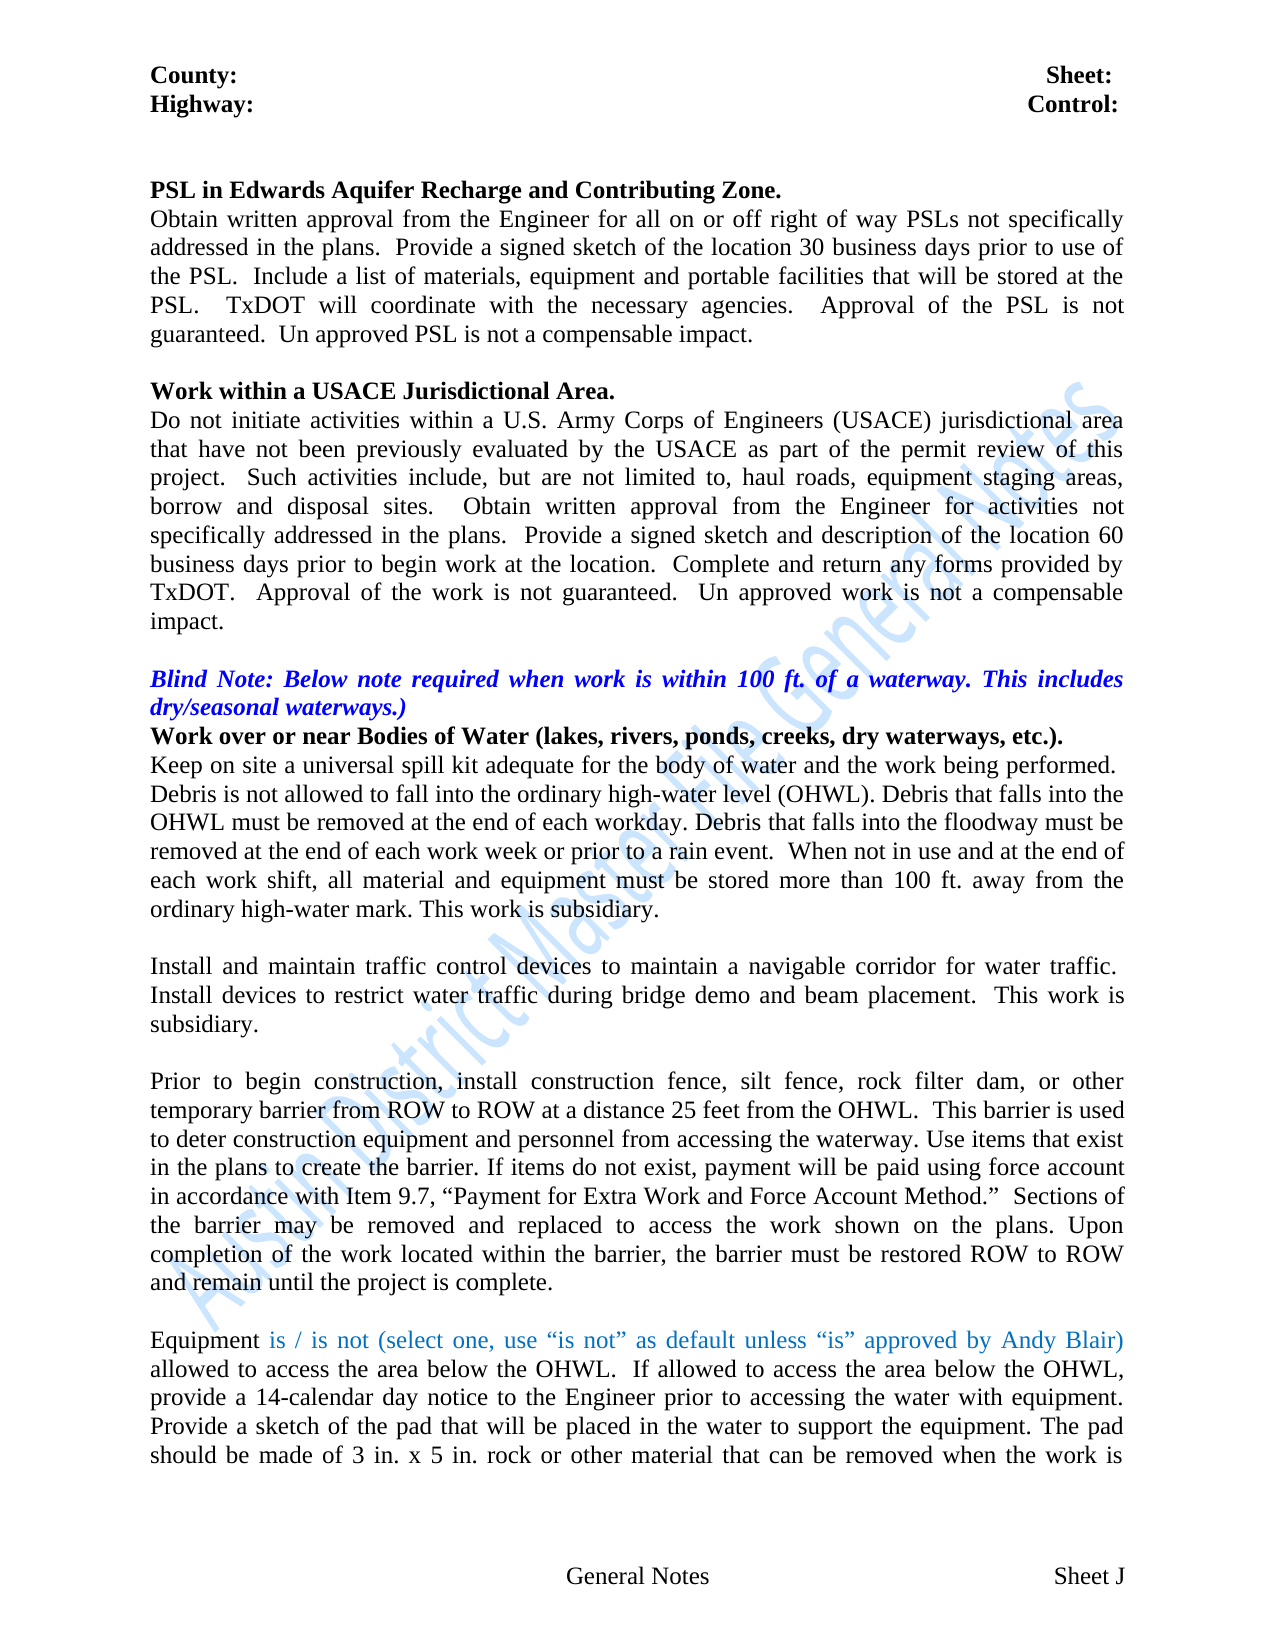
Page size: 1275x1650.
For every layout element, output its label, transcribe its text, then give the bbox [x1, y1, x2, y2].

text Install and maintain traffic control devices to maintain a navigable corridor for water traffic. Install devices to restrict water traffic during bridge demo and beam placement. This work is subsidiary. [150, 951, 1125, 1037]
text Do not initiate activities within a U.S. Army Corps of Engineers (USACE) jurisdictional area that have not been previously evaluated by the USACE as part of the permit review of this project. Such activities include, but are not limited to, haul roads, equipment staging areas, borrow and disposal sites. Obtain written approval from the Engineer for activities not specifically addressed in the plans. Provide a signed sketch and description of the location 60 business days prior to begin work at the location. Complete and return any forms provided by TxDOT. Approval of the work is not guaranteed. Un approved work is not a compensable impact. [150, 405, 1125, 635]
text Work within a USACE Jurisdictional Area. [150, 376, 1125, 405]
text Blind Note: Below note required when work is within 100 ft. of a waterway. This includes dry/seasonal waterways.) [150, 664, 1125, 721]
text Keep on site a universal spill kit adequate for the body of water and the work being performed. Debris is not allowed to fall into the ordinary high-water level (OHWL). Debris that falls into the OHWL must be removed at the end of each workday. Debris that falls into the floodway must be removed at the end of each work week or prior to a rain event. When not in use and at the end of each work shift, all material and equipment must be stored more than 100 ft. away from the ordinary high-water mark. This work is subsidiary. [150, 750, 1125, 922]
text Prior to begin construction, install construction fence, silt fence, rock filter dam, or other temporary barrier from ROW to ROW at a distance 25 feet from the OHWL. This barrier is used to deter construction equipment and personnel from accessing the waterway. Use items that exist in the plans to create the barrier. If items do not exist, payment will be paid using force account in accordance with Item 9.7, “Payment for Extra Work and Force Account Method.” Sections of the barrier may be removed and replaced to access the work shown on the plans. Upon completion of the work located within the barrier, the barrier must be restored ROW to ROW and remain until the project is complete. [150, 1066, 1125, 1296]
text Work over or near Bodies of Water (lakes, rivers, ponds, creeks, dry waterways, etc.). [150, 721, 1125, 750]
text Obtain written approval from the Engineer for all on or off right of way PSLs not specifically addressed in the plans. Provide a signed sketch of the location 30 business days prior to use of the PSL. Include a list of materials, equipment and portable facilities that will be stored at the PSL. TxDOT will coordinate with the necessary agencies. Approval of the PSL is not guaranteed. Un approved PSL is not a compensable impact. [150, 204, 1125, 347]
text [150, 1325, 1125, 1469]
text PSL in Edwards Aquifer Recharge and Contributing Zone. [150, 175, 1125, 204]
